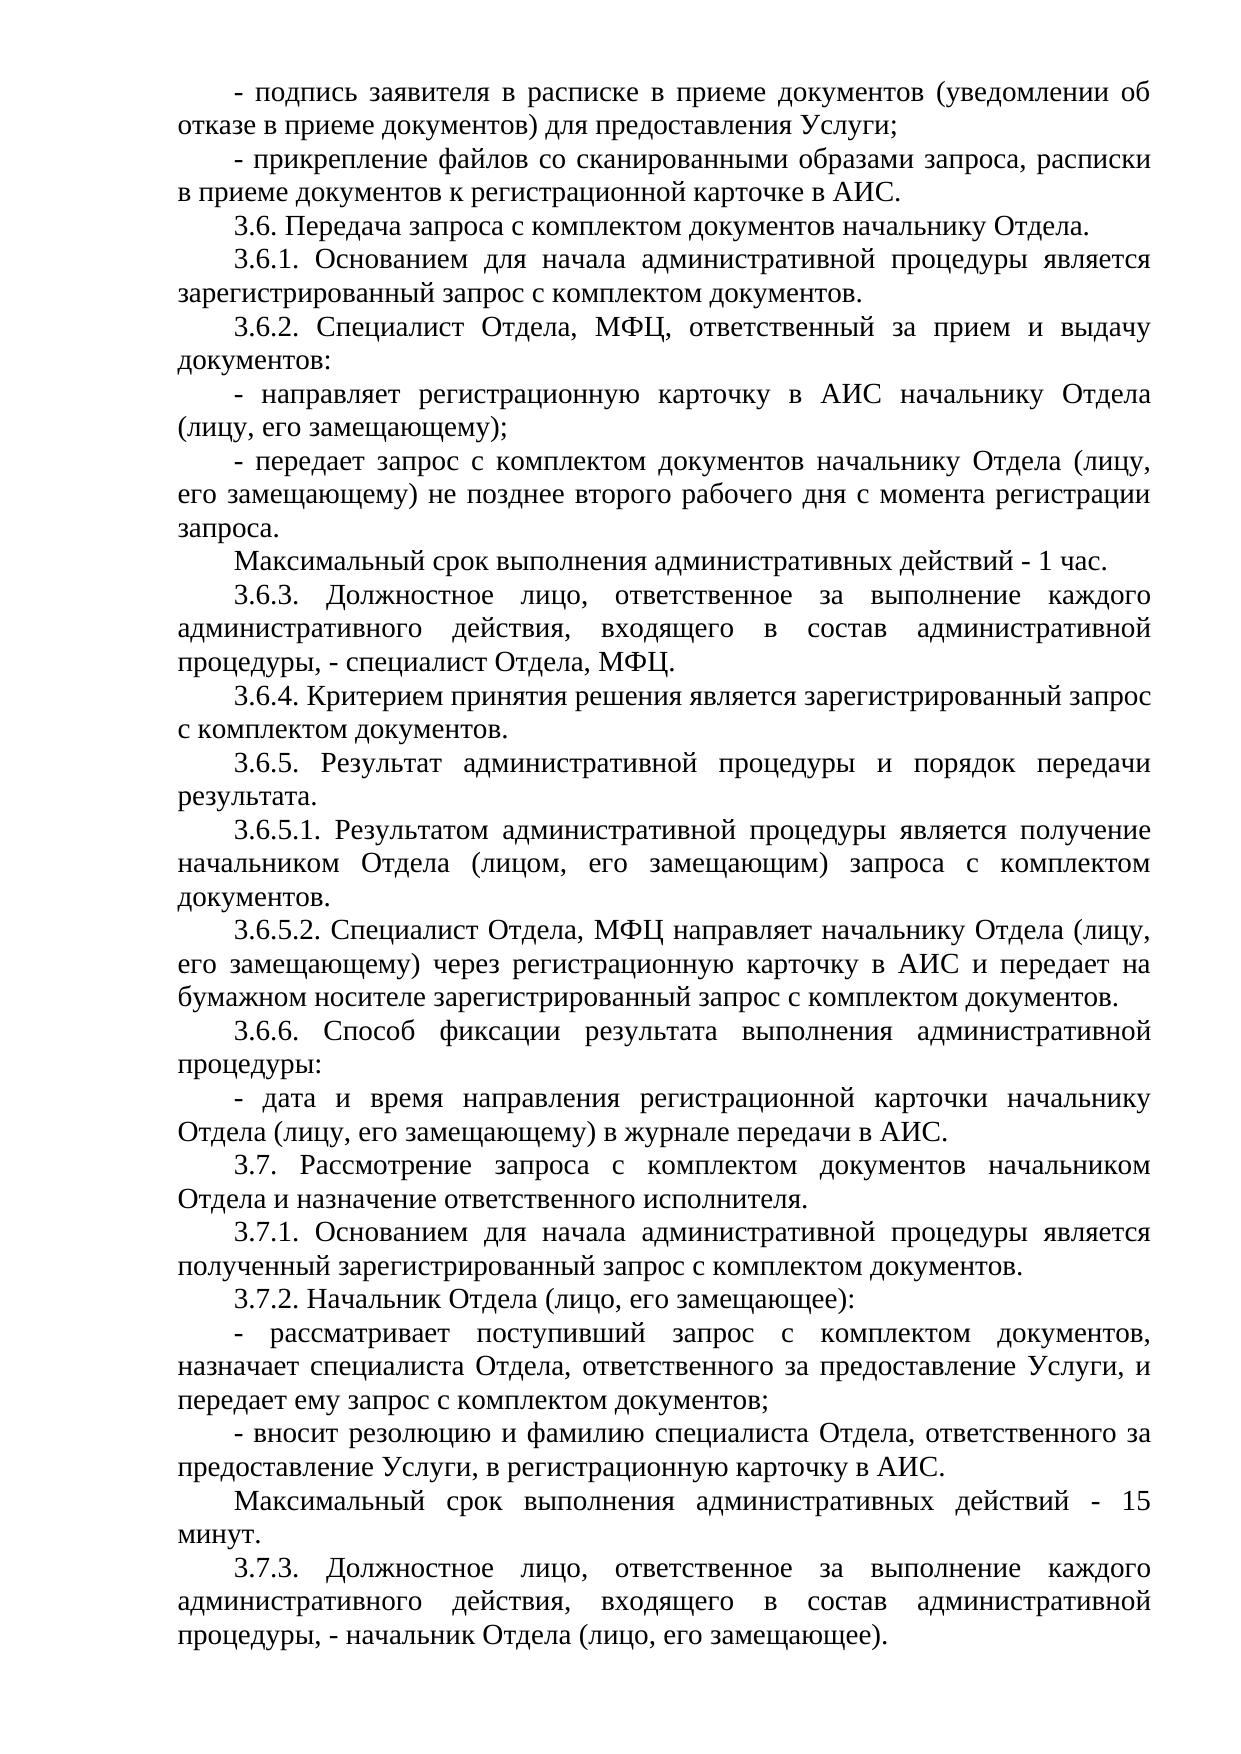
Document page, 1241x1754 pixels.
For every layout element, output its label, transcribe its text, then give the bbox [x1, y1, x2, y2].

text 3.7. Рассмотрение запроса с комплектом документов начальником Отдела и назначение ответственного исполнителя. [177, 1147, 1152, 1214]
text 3.6.6. Способ фиксации результата выполнения административной процедуры: [177, 1013, 1152, 1080]
text - направляет регистрационную карточку в АИС начальнику Отдела (лицу, его замещающему); [177, 376, 1152, 443]
text 3.6.4. Критерием принятия решения является зарегистрированный запрос с комплектом документов. [177, 678, 1152, 745]
text 3.6.2. Специалист Отдела, МФЦ, ответственный за прием и выдачу документов: [177, 309, 1152, 376]
text Максимальный срок выполнения административных действий - 1 час. [177, 543, 1152, 577]
text 3.6.5.2. Специалист Отдела, МФЦ направляет начальнику Отдела (лицу, его замещающему) через регистрационную карточку в АИС и передает на бумажном носителе зарегистрированный запрос с комплектом документов. [177, 912, 1152, 1013]
text 3.6.3. Должностное лицо, ответственное за выполнение каждого административного действия, входящего в состав административной процедуры, - специалист Отдела, МФЦ. [177, 577, 1152, 678]
text 3.7.1. Основанием для начала административной процедуры является полученный зарегистрированный запрос с комплектом документов. [177, 1214, 1152, 1281]
text 3.6.5. Результат административной процедуры и порядок передачи результата. [177, 745, 1152, 812]
text - передает запрос с комплектом документов начальнику Отдела (лицу, его замещающему) не позднее второго рабочего дня с момента регистрации запроса. [177, 443, 1152, 543]
text - рассматривает поступивший запрос с комплектом документов, назначает специалиста Отдела, ответственного за предоставление Услуги, и передает ему запрос с комплектом документов; [177, 1315, 1152, 1416]
text - подпись заявителя в расписке в приеме документов (уведомлении об отказе в приеме документов) для предоставления Услуги; [177, 74, 1152, 141]
text - прикрепление файлов со сканированными образами запроса, расписки в приеме документов к регистрационной карточке в АИС. [177, 141, 1152, 208]
text Максимальный срок выполнения административных действий - 15 минут. [177, 1483, 1152, 1550]
text - дата и время направления регистрационной карточки начальнику Отдела (лицу, его замещающему) в журнале передачи в АИС. [177, 1080, 1152, 1147]
text 3.7.2. Начальник Отдела (лицо, его замещающее): [177, 1281, 1152, 1315]
text 3.6.5.1. Результатом административной процедуры является получение начальником Отдела (лицом, его замещающим) запроса с комплектом документов. [177, 812, 1152, 912]
text 3.7.3. Должностное лицо, ответственное за выполнение каждого административного действия, входящего в состав административной процедуры, - начальник Отдела (лицо, его замещающее). [177, 1550, 1152, 1650]
text 3.6.1. Основанием для начала административной процедуры является зарегистрированный запрос с комплектом документов. [177, 242, 1152, 309]
text - вносит резолюцию и фамилию специалиста Отдела, ответственного за предоставление Услуги, в регистрационную карточку в АИС. [177, 1416, 1152, 1483]
text 3.6. Передача запроса с комплектом документов начальнику Отдела. [177, 208, 1152, 242]
